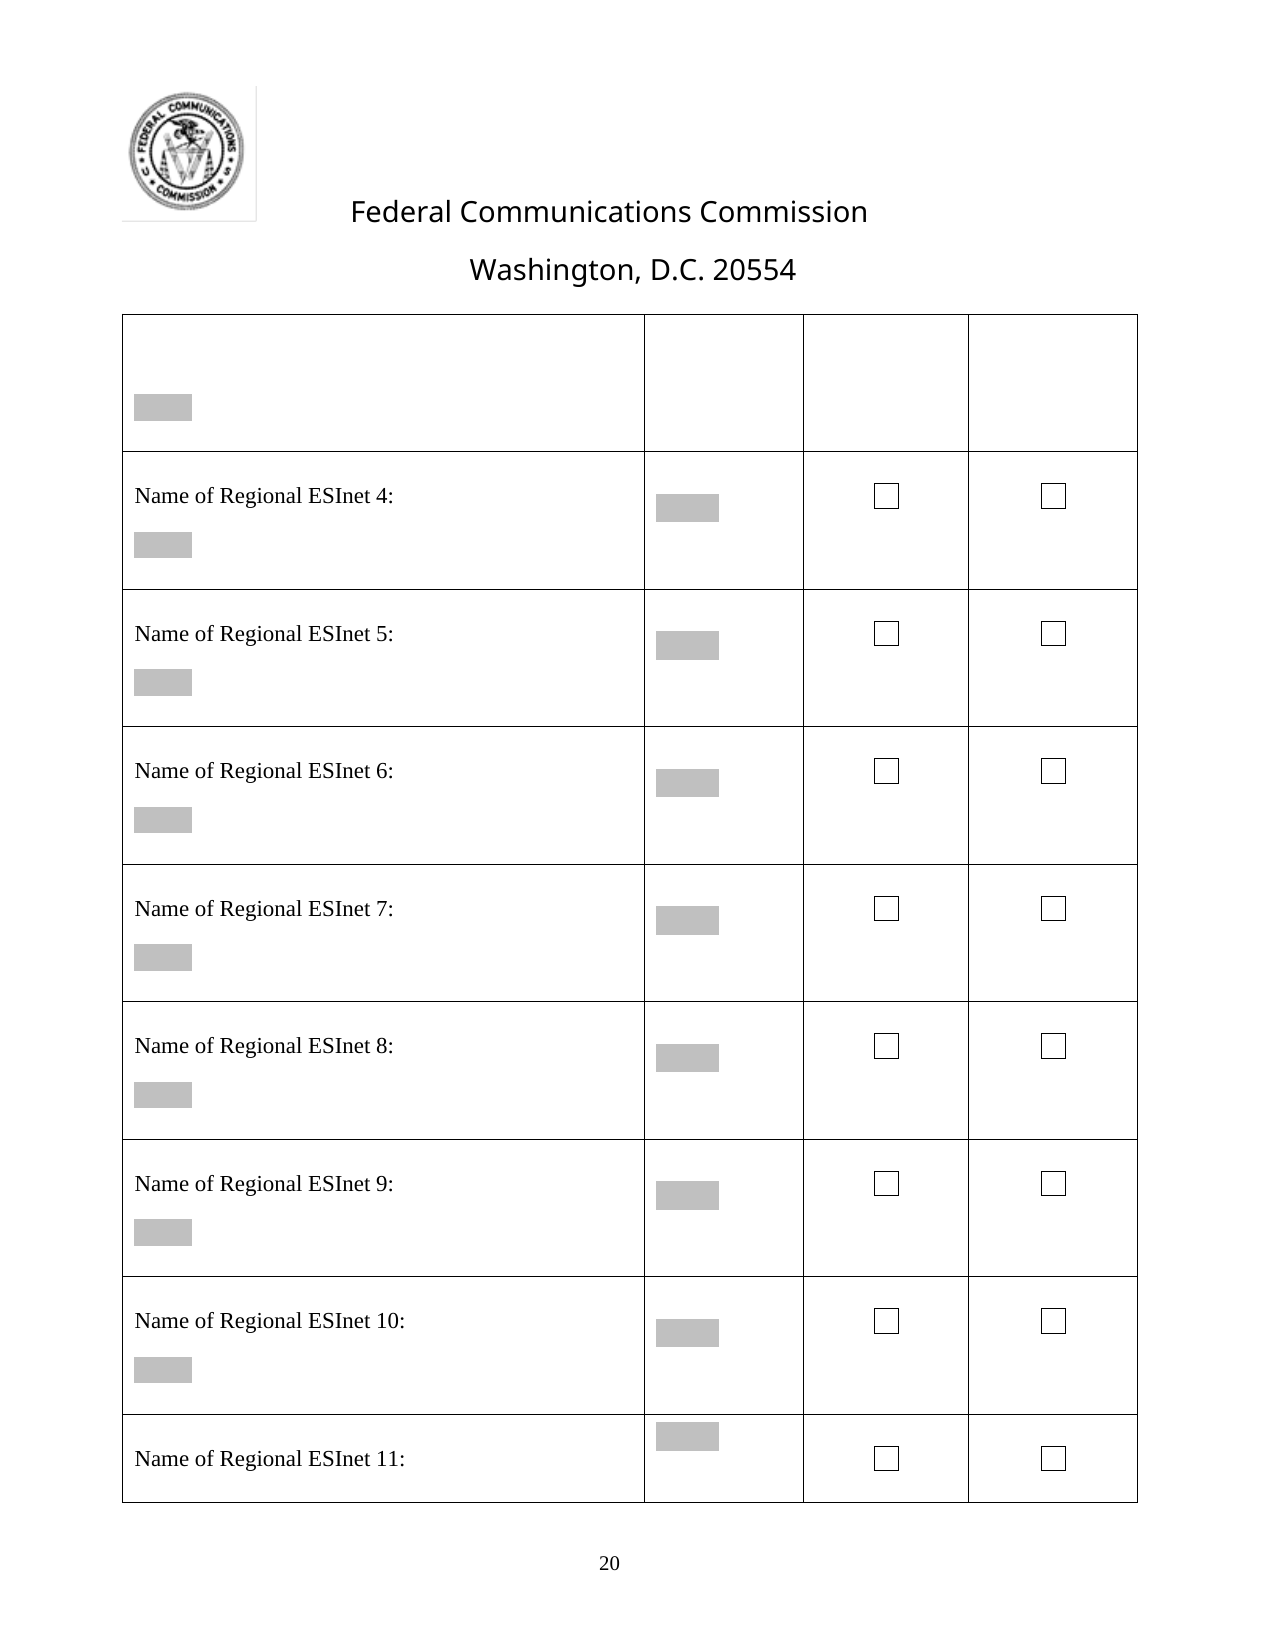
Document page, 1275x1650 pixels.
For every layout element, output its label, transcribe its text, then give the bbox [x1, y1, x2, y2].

table_cell Name of Regional ESInet 9: [123, 1140, 644, 1276]
table_cell [645, 1002, 803, 1138]
table_cell [969, 315, 1137, 451]
table_cell Name of Regional ESInet 7: [123, 865, 644, 1001]
table_cell [645, 865, 803, 1001]
table_cell [645, 727, 803, 863]
table_cell [804, 1277, 968, 1413]
table_cell [645, 1415, 803, 1502]
picture [121, 86, 258, 223]
table_cell [804, 1140, 968, 1276]
table_cell [969, 727, 1137, 863]
table_cell [804, 315, 968, 451]
table_cell [969, 452, 1137, 588]
table_cell [969, 1277, 1137, 1413]
table_cell [969, 590, 1137, 726]
table_cell Name of Regional ESInet 6: [123, 727, 644, 863]
table_cell [804, 727, 968, 863]
table_cell [645, 315, 803, 451]
table_cell [969, 1415, 1137, 1502]
table_cell [804, 1415, 968, 1502]
table_cell [804, 865, 968, 1001]
table_cell [645, 1140, 803, 1276]
table_cell [645, 590, 803, 726]
table_cell Name of Regional ESInet 8: [123, 1002, 644, 1138]
table_cell [804, 452, 968, 588]
table_cell [804, 590, 968, 726]
table_cell [804, 1002, 968, 1138]
table_cell Name of Regional ESInet 3: [123, 315, 644, 451]
table_cell [969, 865, 1137, 1001]
table_cell [969, 1140, 1137, 1276]
table_cell [645, 452, 803, 588]
table_cell Name of Regional ESInet 4: [123, 452, 644, 588]
table_cell Name of Regional ESInet 10: [123, 1277, 644, 1413]
table_cell Name of Regional ESInet 5: [123, 590, 644, 726]
table_cell [645, 1277, 803, 1413]
table_cell Name of Regional ESInet 11: [123, 1415, 644, 1502]
table_cell [969, 1002, 1137, 1138]
